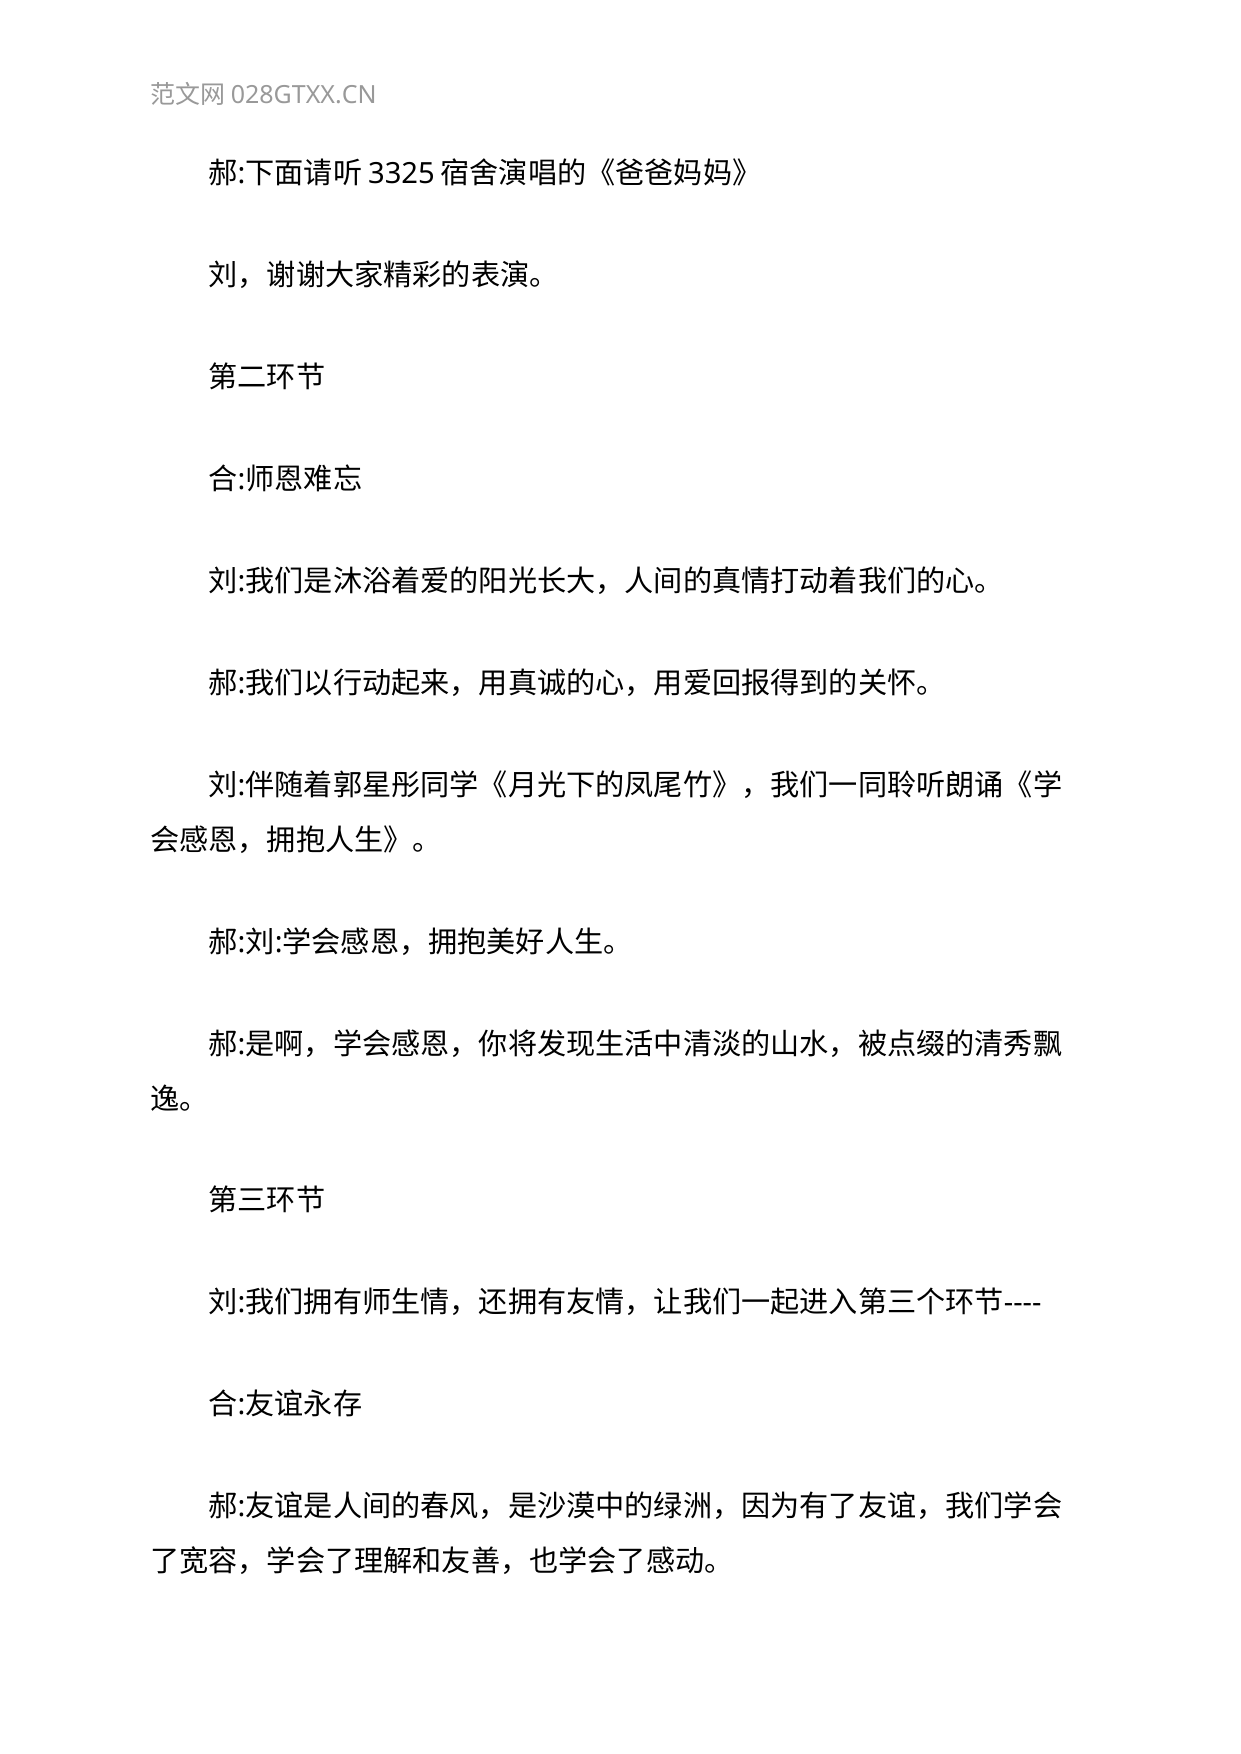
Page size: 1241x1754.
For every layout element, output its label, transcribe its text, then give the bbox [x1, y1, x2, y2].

text 刘，谢谢大家精彩的表演。 [150, 252, 1090, 294]
text 第三环节 [150, 1177, 1090, 1219]
text 郝:是啊，学会感恩，你将发现生活中清淡的山水，被点缀的清秀飘逸。 [150, 1020, 1090, 1117]
text 第二环节 [150, 354, 1090, 396]
text 郝:刘:学会感恩，拥抱美好人生。 [150, 918, 1090, 961]
text 合:友谊永存 [150, 1381, 1090, 1423]
text 郝:友谊是人间的春风，是沙漠中的绿洲，因为有了友谊，我们学会了宽容，学会了理解和友善，也学会了感动。 [150, 1483, 1090, 1580]
text 刘:伴随着郭星彤同学《月光下的凤尾竹》，我们一同聆听朗诵《学会感恩，拥抱人生》。 [150, 761, 1090, 859]
text 郝:我们以行动起来，用真诚的心，用爱回报得到的关怀。 [150, 659, 1090, 702]
text 合:师恩难忘 [150, 456, 1090, 498]
text 刘:我们拥有师生情，还拥有友情，让我们一起进入第三个环节---- [150, 1279, 1090, 1321]
text 郝:下面请听3325宿舍演唱的《爸爸妈妈》 [150, 150, 1090, 192]
text 刘:我们是沐浴着爱的阳光长大，人间的真情打动着我们的心。 [150, 557, 1090, 600]
